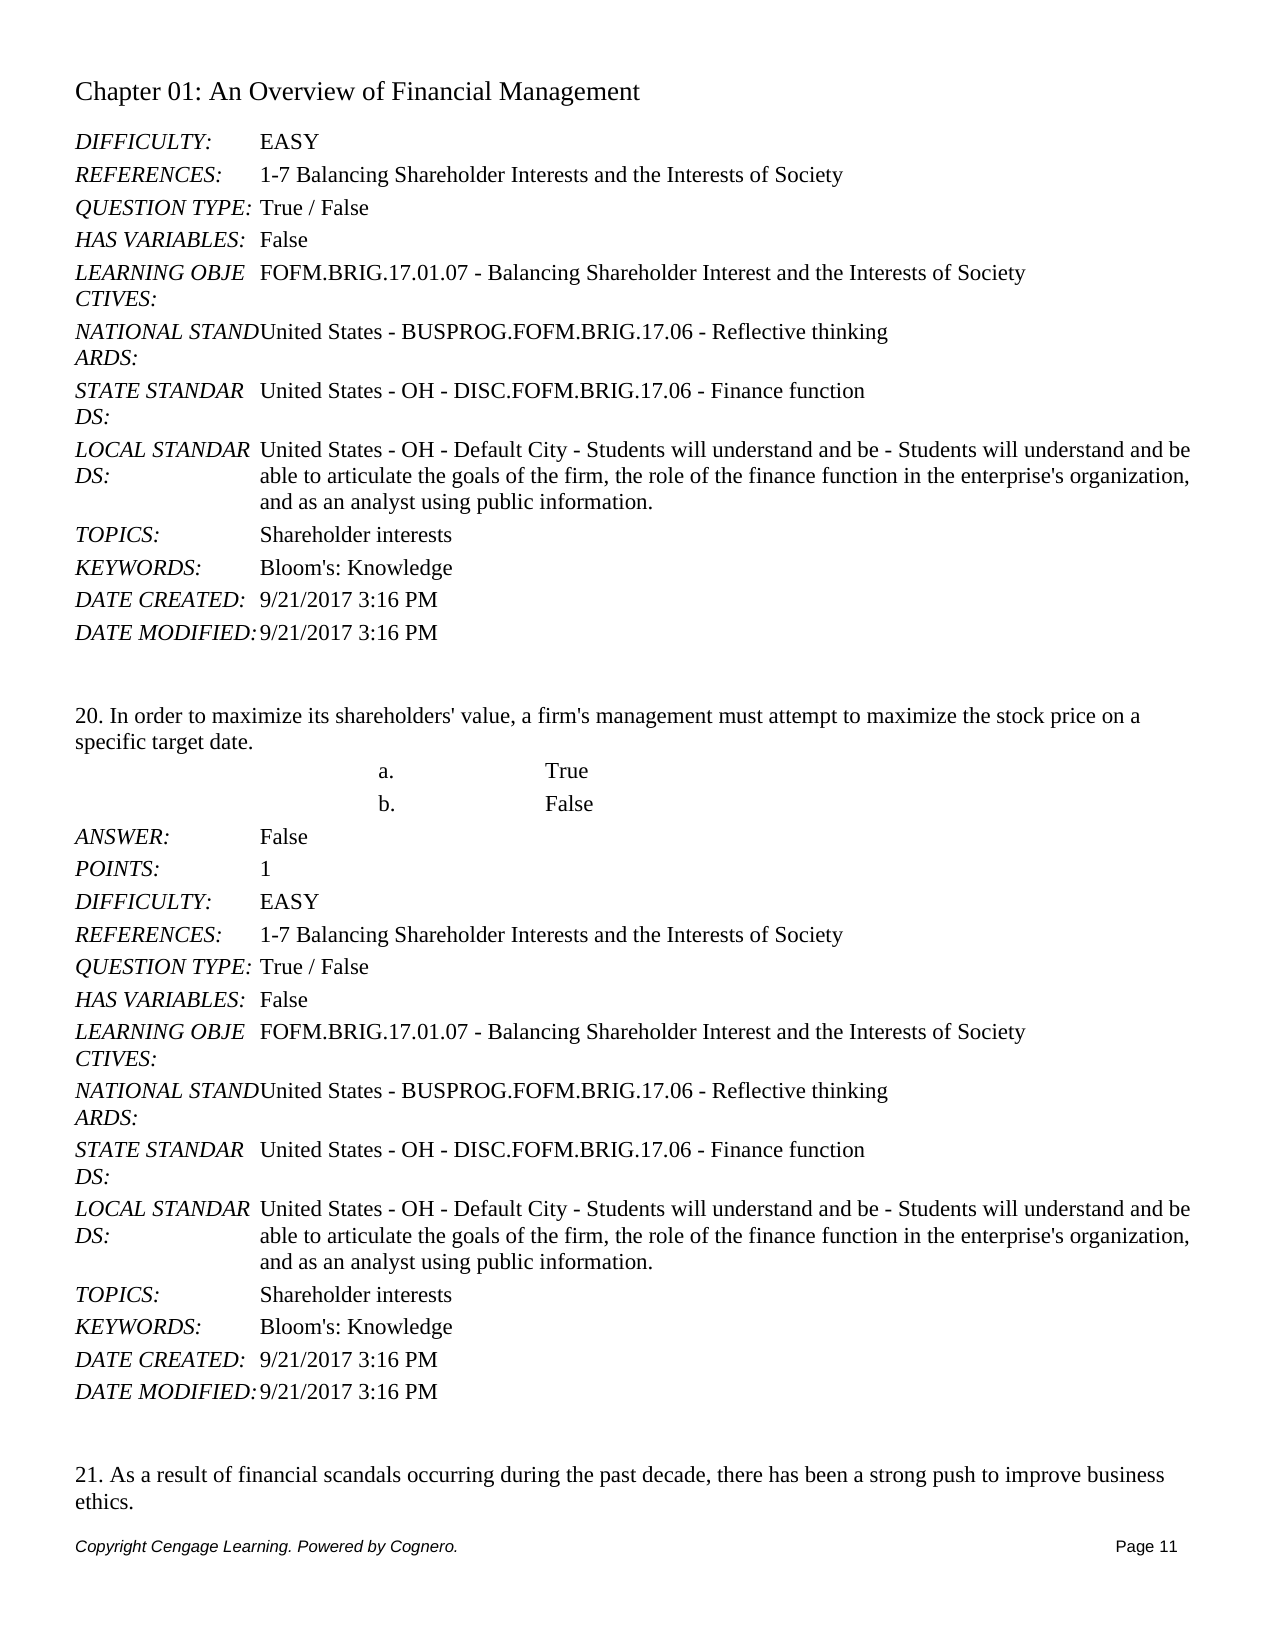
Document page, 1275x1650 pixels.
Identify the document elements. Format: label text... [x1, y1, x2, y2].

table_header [75, 125, 1200, 675]
table_header 20. In order to maximize its shareholders' value, a firm's management must attempt to maximize the stock price on a specific target date. [75, 702, 1200, 1434]
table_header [75, 1461, 1200, 1514]
